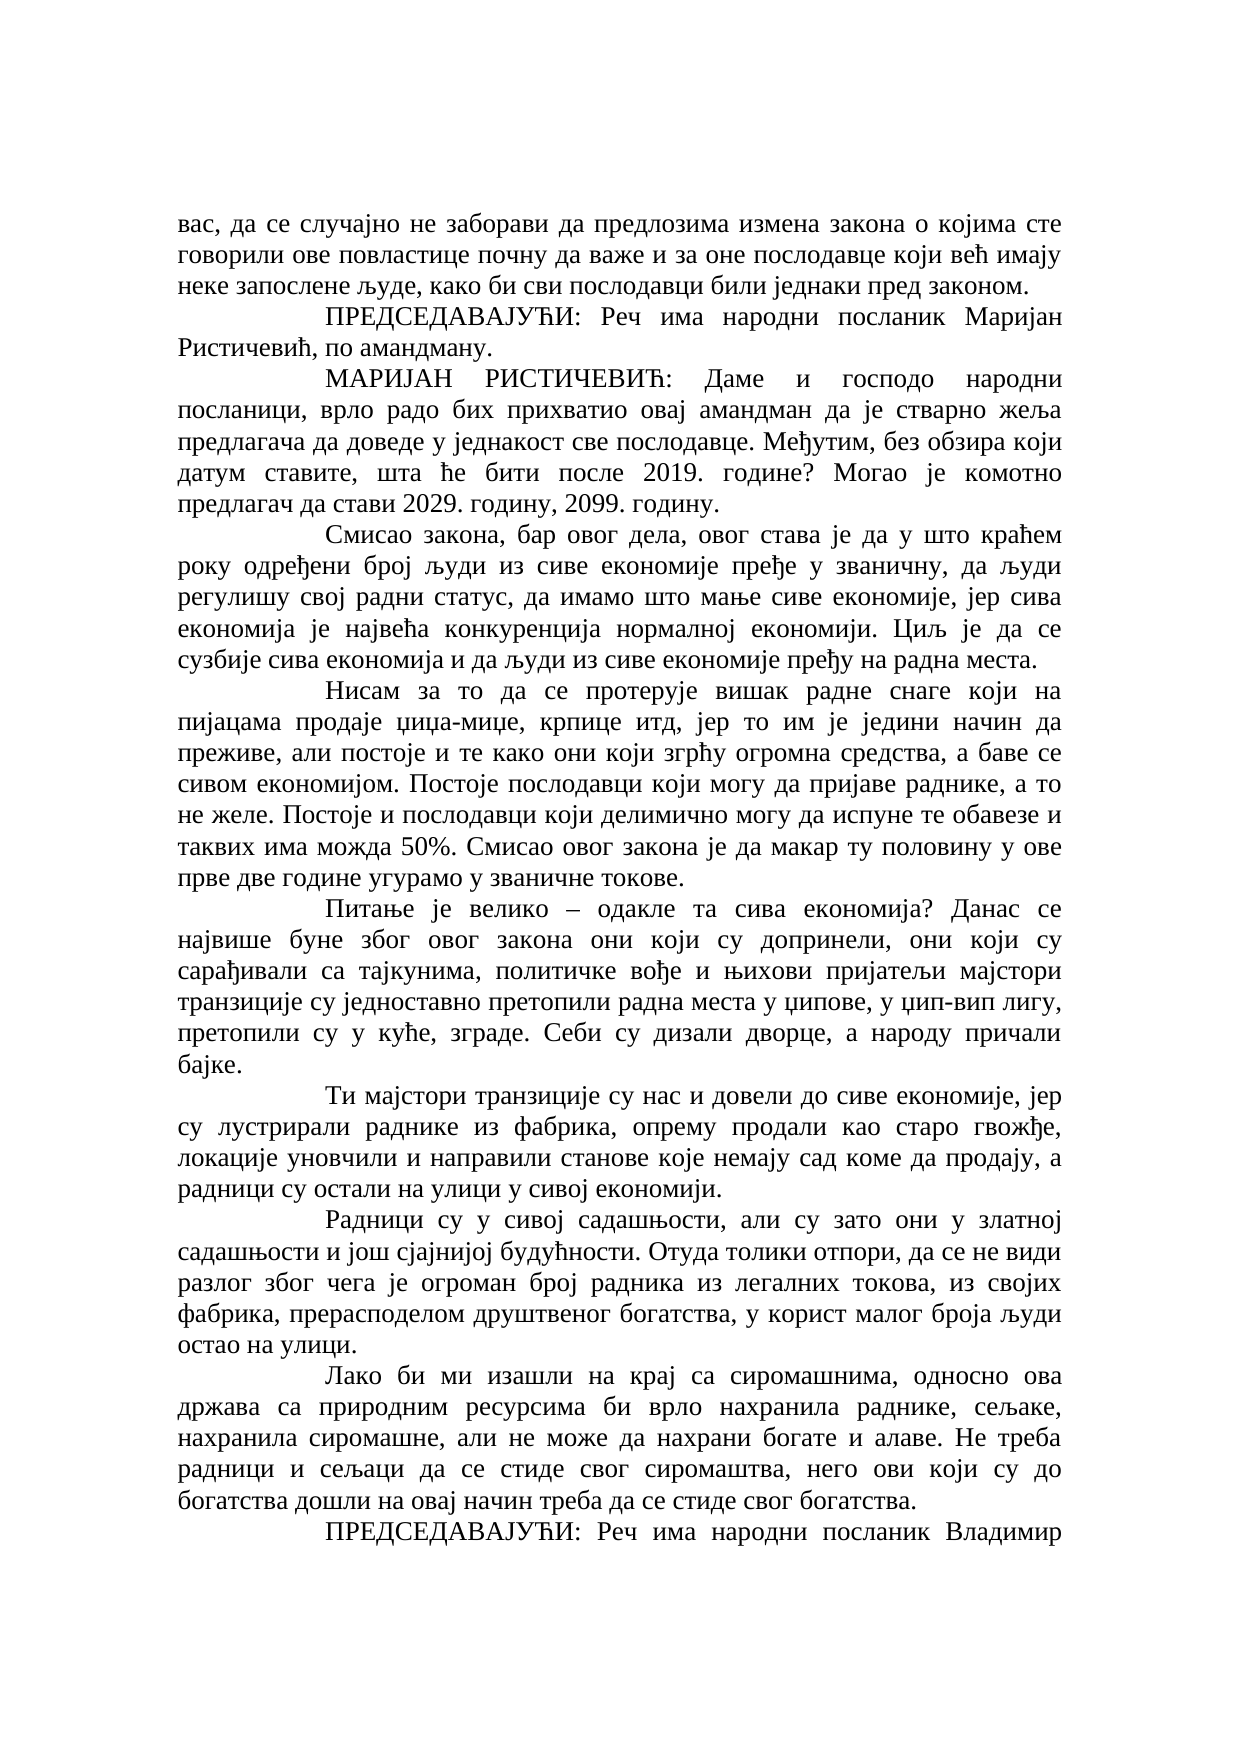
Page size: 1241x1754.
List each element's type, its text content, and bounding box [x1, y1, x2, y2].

text Питање је велико – одакле та сива економија? Данас се највише буне због овог закона они који су допринели, они који су сарађивали са тајкунима, политичке вође и њихови пријатељи мајстори транзиције су једноставно претопили радна места у џипове, у џип-вип лигу, претопили су у куће, зграде. Себи су дизали дворце, а народу причали бајке. [177, 892, 1063, 1079]
text Радници су у сивој садашњости, али су зато они у златној садашњости и још сјајнијој будућности. Отуда толики отпори, да се не види разлог због чега је огроман број радника из легалних токова, из својих фабрика, прерасподелом друштвеног богатства, у корист малог броја људи остао на улици. [177, 1203, 1063, 1359]
text Нисам за то да се протерује вишак радне снаге који на пијацама продаје џиџа-миџе, крпице итд, јер то им је једини начин да преживе, али постоје и те како они који згрћу огромна средства, а баве се сивом економијом. Постоје послодавци који могу да пријаве раднике, а то не желе. Постоје и послодавци који делимично могу да испуне те обавезе и таквих има можда 50%. Смисао овог закона је да макар ту половину у ове прве две године угурамо у званичне токове. [177, 674, 1063, 892]
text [177, 207, 1063, 300]
text МАРИЈАН РИСТИЧЕВИЋ: Даме и господо народни посланици, врло радо бих прихватио овај амандман да је стварно жеља предлагача да доведе у једнакост све послодавце. Међутим, без обзира који датум ставите, шта ће бити после 2019. године? Могао је комотно предлагач да стави 2029. годину, 2099. годину. [177, 362, 1063, 518]
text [177, 1515, 1063, 1546]
text Ти мајстори транзиције су нас и довели до сиве економије, јер су лустрирали раднике из фабрика, опрему продали као старо гвожђе, локације уновчили и направили станове које немају сад коме да продају, а радници су остали на улици у сивој економији. [177, 1079, 1063, 1203]
text Лако би ми изашли на крај са сиромашнима, односно ова држава са природним ресурсима би врло нахранила раднике, сељаке, нахранила сиромашне, али не може да нахрани богате и алаве. Не треба радници и сељаци да се стиде свог сиромаштва, него ови који су до богатства дошли на овај начин треба да се стиде свог богатства. [177, 1359, 1063, 1515]
text Смисао закона, бар овог дела, овог става је да у што краћем року одређени број људи из сиве економије пређе у званичну, да људи регулишу свој радни статус, да имамо што мање сиве економије, јер сива економија је највећа конкуренција нормалној економији. Циљ је да се сузбије сива економија и да људи из сиве економије пређу на радна места. [177, 518, 1063, 674]
text ПРЕДСЕДАВАЈУЋИ: Реч има народни посланик Маријан Ристичевић, по амандману. [177, 300, 1063, 362]
